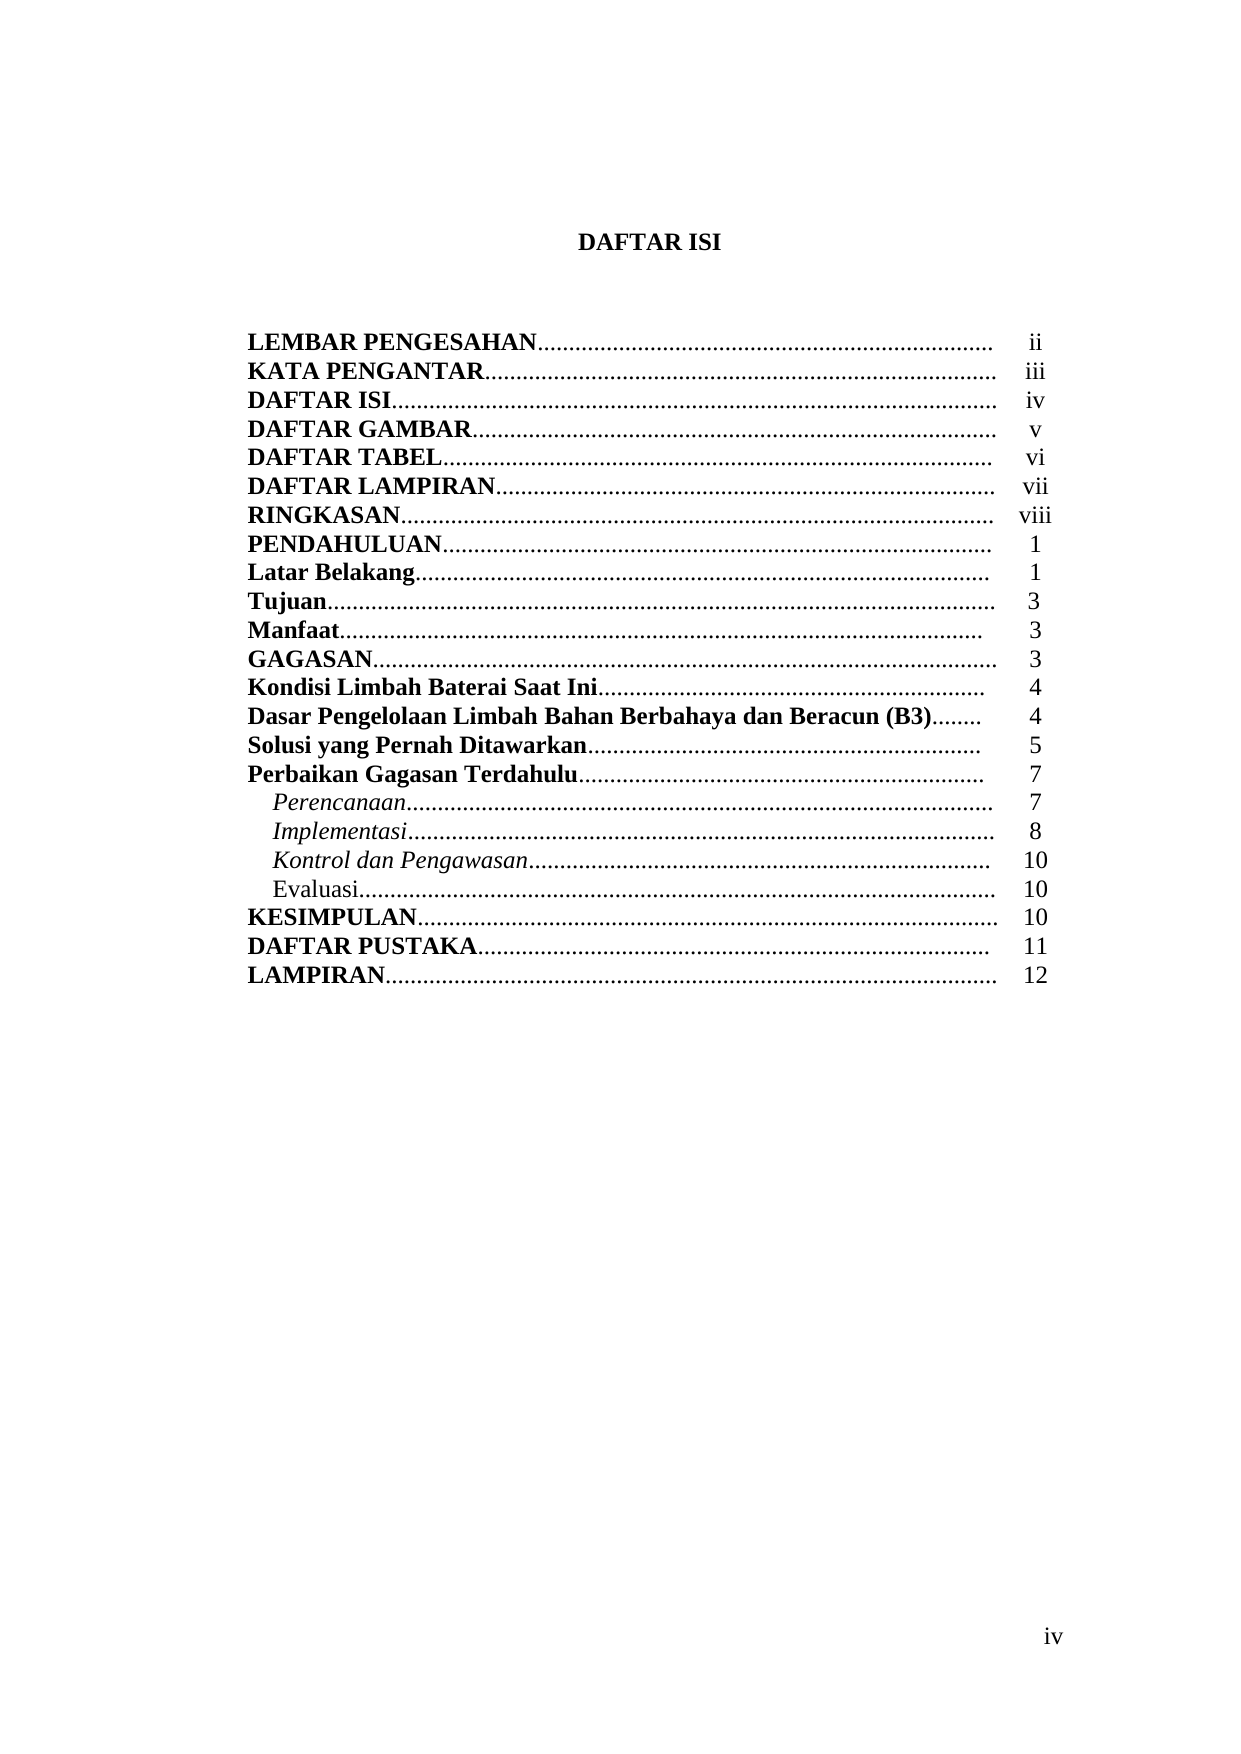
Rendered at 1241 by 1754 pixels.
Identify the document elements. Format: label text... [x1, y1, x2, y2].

table_cell 3 [998, 586, 1073, 615]
table_cell LAMPIRAN.................................................................................................. [236, 960, 997, 989]
table_cell Implementasi.............................................................................................. [236, 816, 997, 845]
table_cell 3 [998, 644, 1073, 672]
table_cell Kondisi Limbah Baterai Saat Ini.............................................................. [236, 673, 997, 701]
table_cell Manfaat....................................................................................................... [236, 615, 997, 644]
table_cell GAGASAN.................................................................................................... [236, 644, 997, 672]
table_cell PENDAHULUAN........................................................................................ [236, 529, 997, 557]
table_cell 11 [998, 931, 1073, 960]
table_cell Kontrol dan Pengawasan.......................................................................... [236, 845, 997, 874]
table_cell Perbaikan Gagasan Terdahulu................................................................. [236, 759, 997, 787]
table_cell DAFTAR ISI................................................................................................. [236, 385, 997, 414]
table_cell 7 [998, 759, 1073, 787]
table_cell 10 [998, 874, 1073, 902]
table_cell KESIMPULAN............................................................................................. [236, 903, 997, 931]
table_cell Dasar Pengelolaan Limbah Bahan Berbahaya dan Beracun (B3)........ [236, 701, 997, 730]
table_cell DAFTAR TABEL........................................................................................ [236, 443, 997, 471]
table_cell 1 [998, 529, 1073, 557]
table_cell DAFTAR PUSTAKA.................................................................................. [236, 931, 997, 960]
table_cell Solusi yang Pernah Ditawarkan............................................................... [236, 730, 997, 759]
table_cell DAFTAR GAMBAR.................................................................................... [236, 414, 997, 442]
table_cell 8 [998, 816, 1073, 845]
table_cell 1 [998, 558, 1073, 586]
table_cell 10 [998, 903, 1073, 931]
table_header LEMBAR PENGESAHAN......................................................................... [236, 328, 997, 356]
table_cell v [998, 414, 1073, 442]
table_cell DAFTAR LAMPIRAN................................................................................ [236, 471, 997, 500]
table_cell 4 [998, 701, 1073, 730]
table_cell Perencanaan.............................................................................................. [236, 788, 997, 816]
table_header ii [998, 328, 1073, 356]
table_cell vii [998, 471, 1073, 500]
table_cell iii [998, 356, 1073, 385]
table_cell 4 [998, 673, 1073, 701]
table_cell Tujuan........................................................................................................... [236, 586, 997, 615]
text DAFTAR ISI [236, 227, 1063, 256]
table_cell Latar Belakang............................................................................................ [236, 558, 997, 586]
table_cell KATA PENGANTAR.................................................................................. [236, 356, 997, 385]
table_cell 7 [998, 788, 1073, 816]
table_cell 12 [998, 960, 1073, 989]
table_cell 5 [998, 730, 1073, 759]
table_cell 3 [998, 615, 1073, 644]
table_cell Evaluasi...................................................................................................... [236, 874, 997, 902]
table_cell RINGKASAN............................................................................................... [236, 500, 997, 529]
table_cell vi [998, 443, 1073, 471]
table_cell 10 [998, 845, 1073, 874]
table_cell viii [998, 500, 1073, 529]
table_cell iv [998, 385, 1073, 414]
